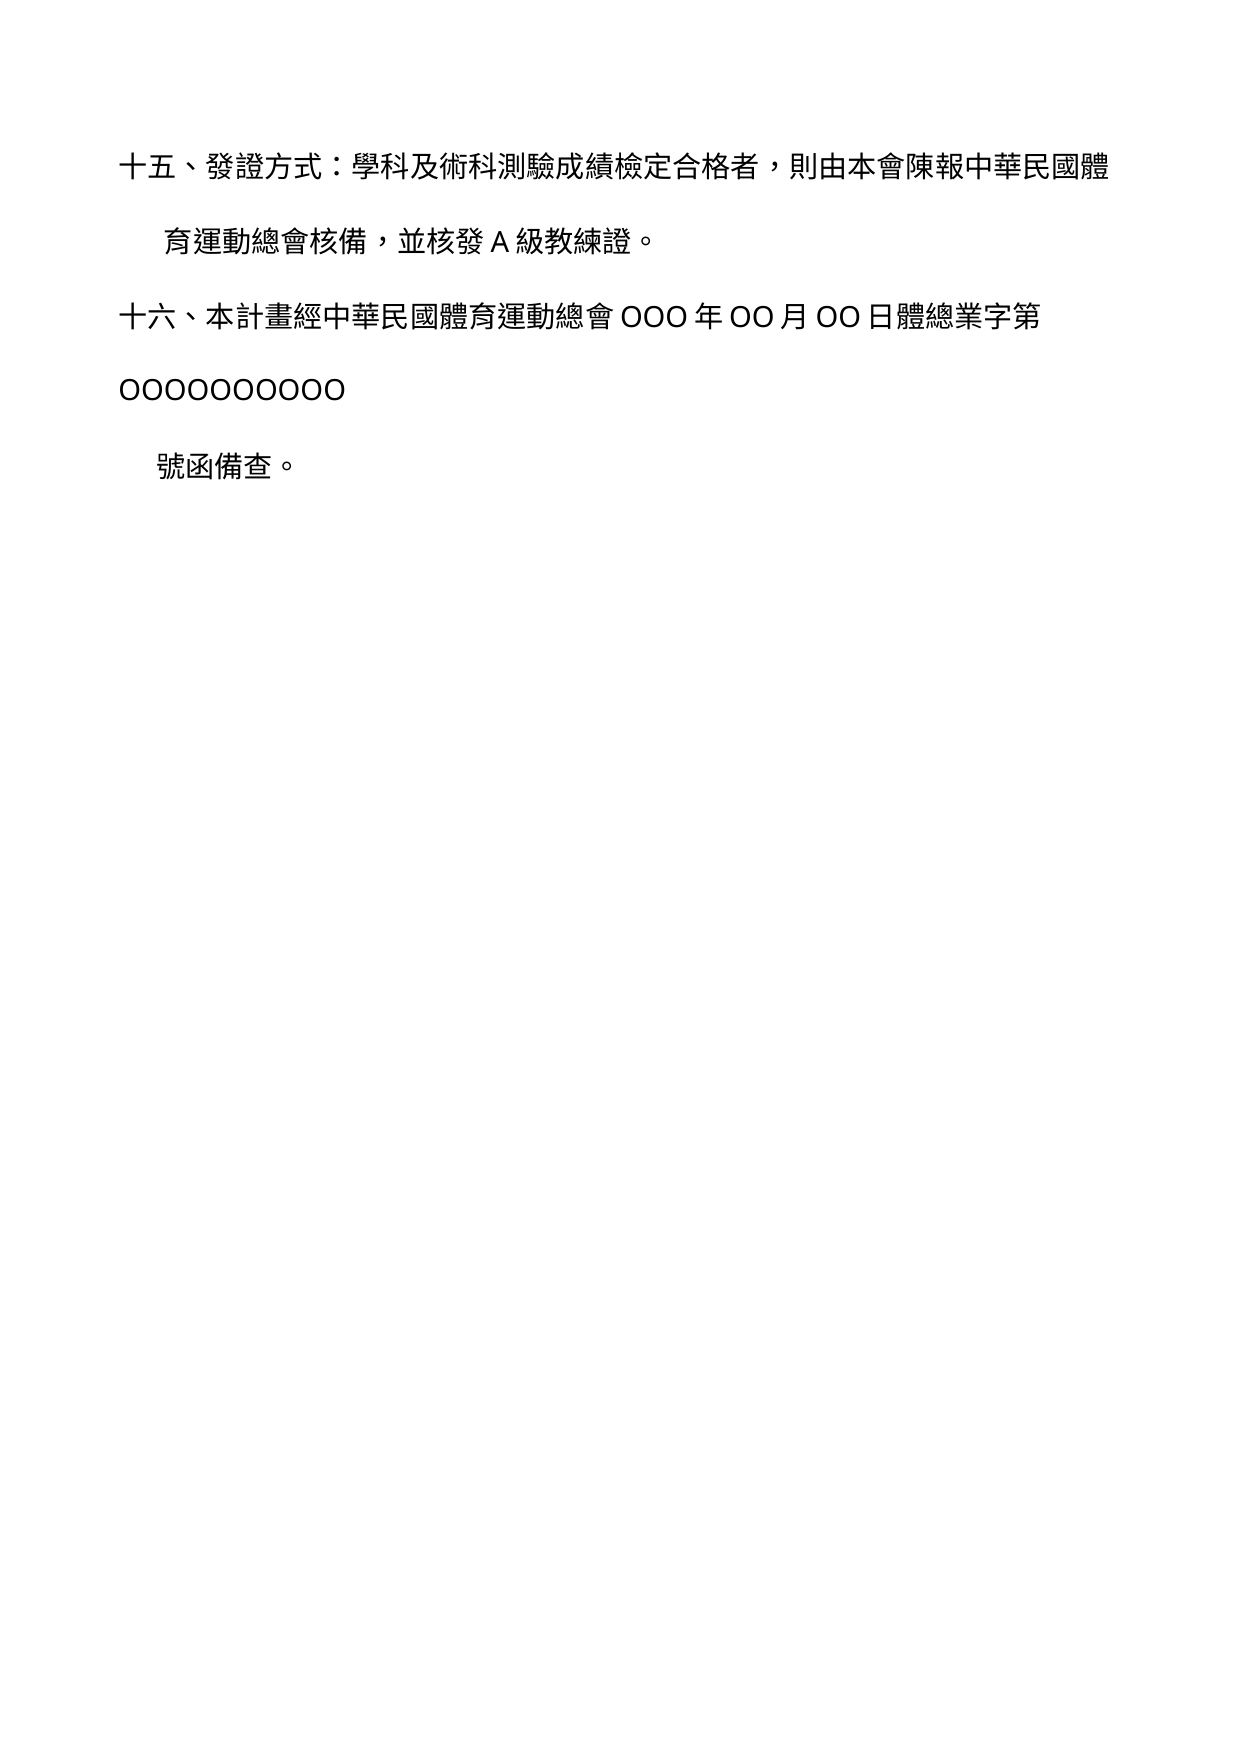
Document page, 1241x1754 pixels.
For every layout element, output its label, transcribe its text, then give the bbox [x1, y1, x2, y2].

text 號函備查。 [118, 427, 1122, 502]
text 十六、本計畫經中華民國體育運動總會OOO年OO月OO日體總業字第OOOOOOOOOO [118, 277, 1122, 427]
text 育運動總會核備，並核發A級教練證。 [118, 202, 1122, 277]
text 十五、發證方式：學科及術科測驗成績檢定合格者，則由本會陳報中華民國體 [118, 127, 1122, 202]
